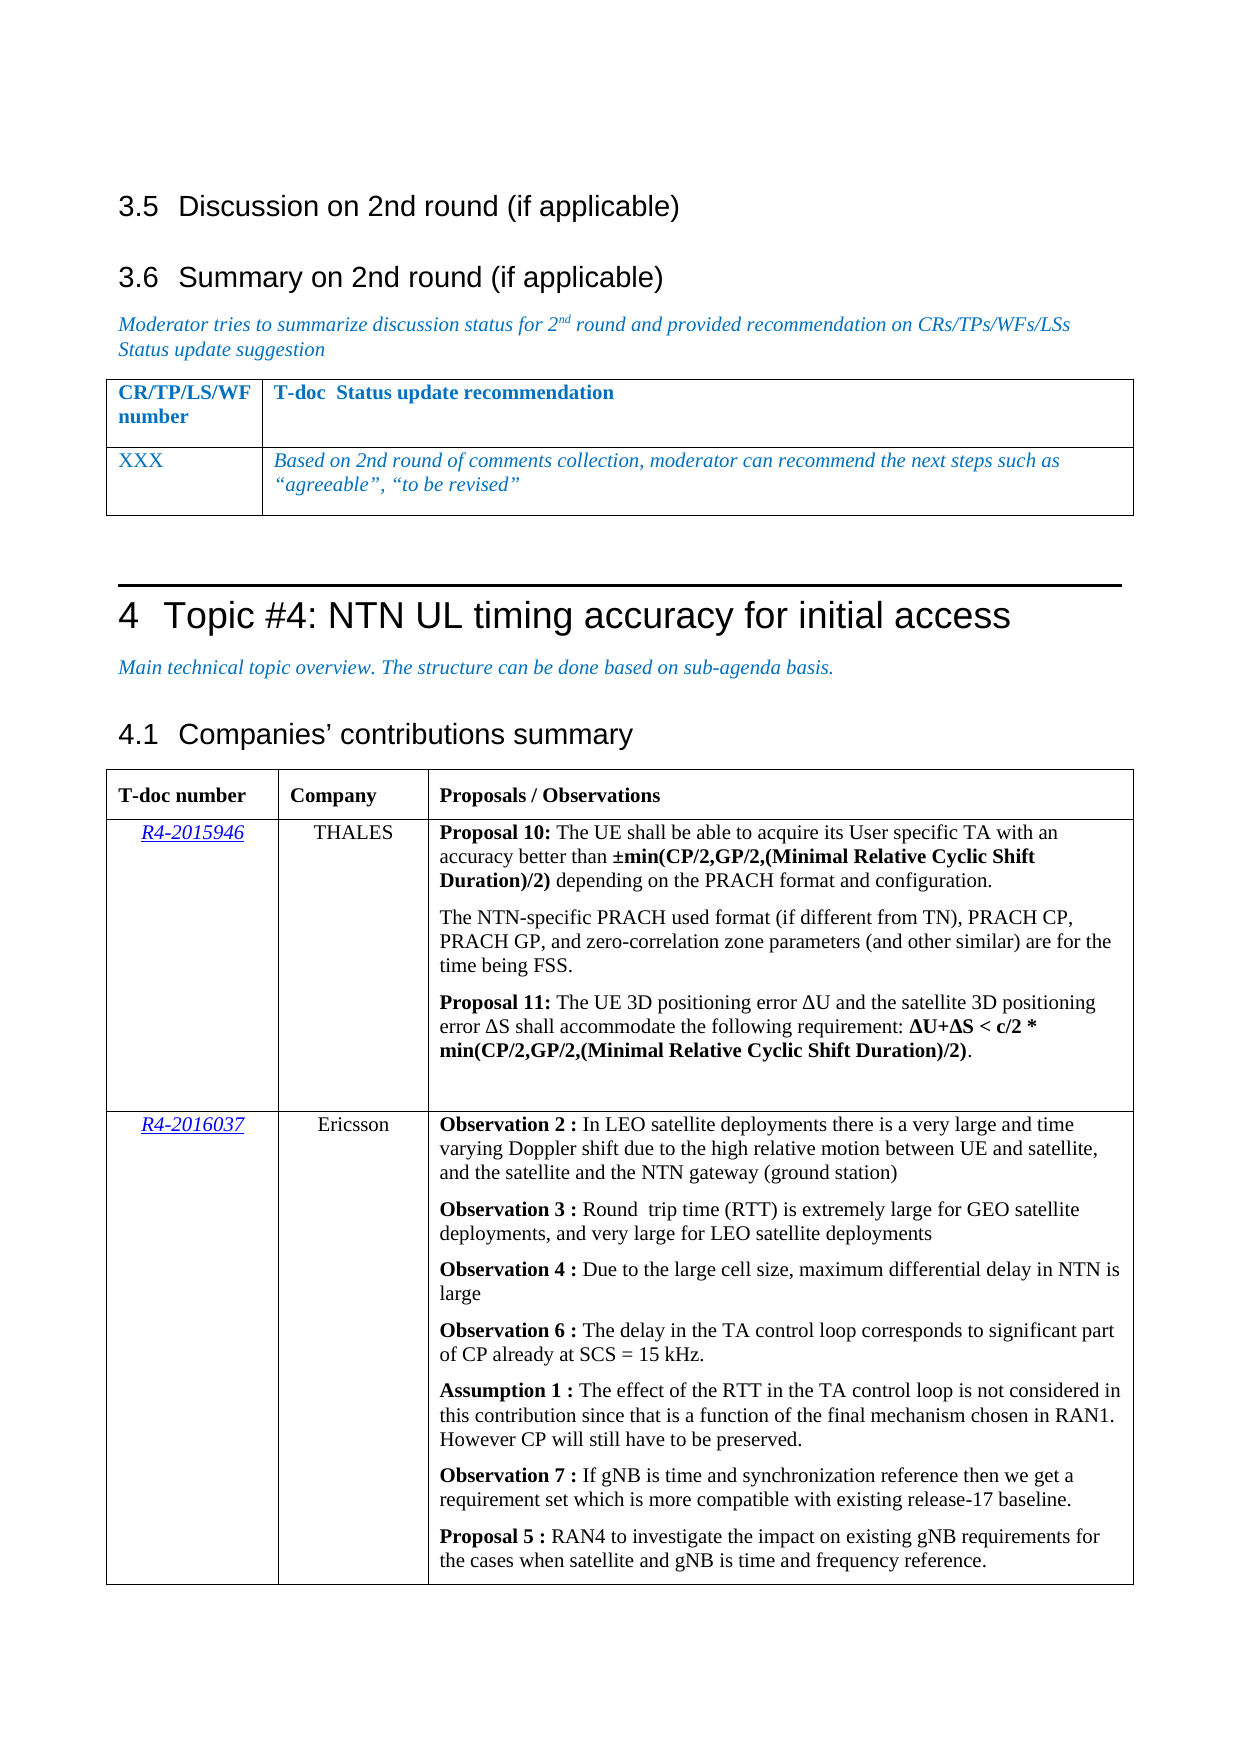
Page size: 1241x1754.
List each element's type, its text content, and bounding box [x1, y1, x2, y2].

table_cell XXX [107, 448, 262, 515]
subtitle Summary on 2nd round (if applicable) [118, 260, 1122, 294]
table_cell R4-2016037 [107, 1112, 278, 1584]
subtitle Topic #4: NTN UL timing accuracy for initial access [118, 587, 1122, 636]
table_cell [429, 1112, 1133, 1584]
table_header T-doc Status update recommendation [263, 380, 1133, 447]
table_cell R4-2015946 [107, 820, 278, 1111]
table_header CR/TP/LS/WF number [107, 380, 262, 447]
text Moderator tries to summarize discussion status for 2nd round and provided recommendation on CRs/TPs/WFs/LSs Status update suggestion [118, 312, 1122, 361]
table_cell Based on 2nd round of comments collection, moderator can recommend the next steps such as “agreeable”, “to be revised” [263, 448, 1133, 515]
text Main technical topic overview. The structure can be done based on sub-agenda basis. [118, 655, 1122, 679]
table_cell Proposal 10: The UE shall be able to acquire its User specific TA with an accuracy better than ±min(CP/2,GP/2,(Minimal Relative Cyclic Shift Duration)/2) depending on the PRACH format and configuration. The NTN-specific PRACH used format (if different from TN), PRACH CP, PRACH GP, and zero-correlation zone parameters (and other similar) are for the time being FSS. Proposal 11: The UE 3D positioning error ΔU and the satellite 3D positioning error ΔS shall accommodate the following requirement: ΔU+ΔS < c/2 * min(CP/2,GP/2,(Minimal Relative Cyclic Shift Duration)/2). [429, 820, 1133, 1111]
table_cell Ericsson [279, 1112, 428, 1584]
table_header Proposals / Observations [429, 770, 1133, 819]
table_header Company [279, 770, 428, 819]
subtitle Companies’ contributions summary [118, 717, 1122, 750]
table_header T-doc number [107, 770, 278, 819]
table_cell THALES [279, 820, 428, 1111]
subtitle Discussion on 2nd round (if applicable) [118, 189, 1122, 223]
